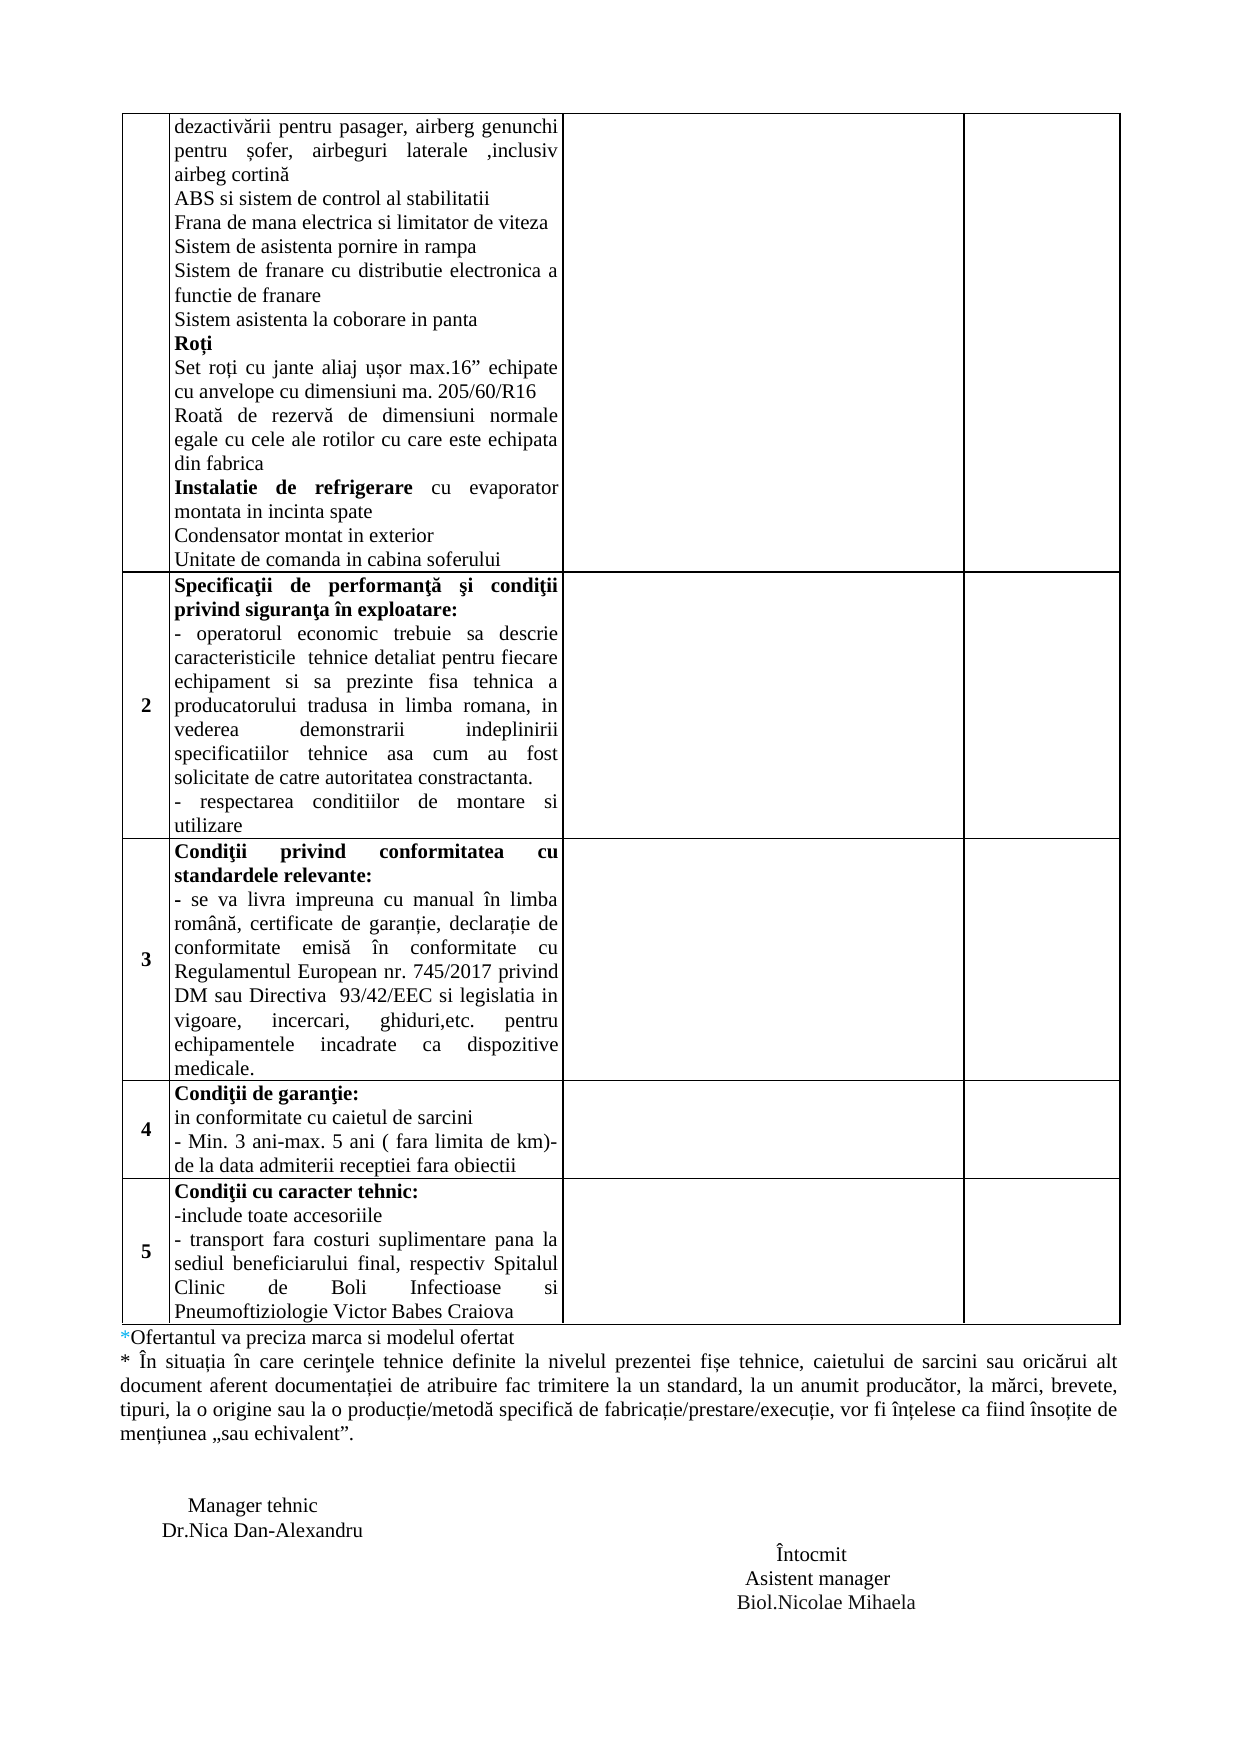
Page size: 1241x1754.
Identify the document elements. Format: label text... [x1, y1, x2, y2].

text Întocmit [120, 1542, 1120, 1566]
text *Ofertantul va preciza marca si modelul ofertat [120, 1325, 1120, 1349]
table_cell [170, 114, 562, 571]
text Manager tehnic [120, 1493, 1120, 1517]
table_cell [564, 1081, 963, 1177]
table_cell Condiţii privind conformitatea cu standardele relevante: - se va livra impreuna cu manual în limba română, certificate de garanție, declarație de conformitate emisă în conformitate cu Regulamentul European nr. 745/2017 privind DM sau Directiva 93/42/EEC si legislatia in vigoare, incercari, ghiduri,etc. pentru echipamentele incadrate ca dispozitive medicale. [170, 839, 562, 1080]
table_cell [564, 839, 963, 1080]
table_cell 3 [123, 839, 169, 1080]
text * În situația în care cerinţele tehnice definite la nivelul prezentei fișe tehnice, caietului de sarcini sau oricărui alt document aferent documentației de atribuire fac trimitere la un standard, la un anumit producător, la mărci, brevete, tipuri, la o origine sau la o producție/metodă specifică de fabricație/prestare/execuție, vor fi înțelese ca fiind însoțite de mențiunea „sau echivalent”. [120, 1349, 1120, 1445]
table_cell 2 [123, 573, 169, 837]
table_cell 1 [123, 114, 169, 571]
table_cell [965, 114, 1119, 571]
table_cell [564, 1179, 963, 1323]
table_cell Specificaţii de performanţă şi condiţii privind siguranţa în exploatare: - operatorul economic trebuie sa descrie caracteristicile tehnice detaliat pentru fiecare echipament si sa prezinte fisa tehnica a producatorului tradusa in limba romana, in vederea demonstrarii indeplinirii specificatiilor tehnice asa cum au fost solicitate de catre autoritatea constractanta. - respectarea conditiilor de montare si utilizare [170, 573, 562, 837]
table_cell [965, 839, 1119, 1080]
text Asistent manager [120, 1566, 1120, 1590]
table_cell [965, 1179, 1119, 1323]
text Biol.Nicolae Mihaela [120, 1590, 1120, 1614]
table_cell 4 [123, 1081, 169, 1177]
table_cell Condiţii cu caracter tehnic: -include toate accesoriile - transport fara costuri suplimentare pana la sediul beneficiarului final, respectiv Spitalul Clinic de Boli Infectioase si Pneumoftiziologie Victor Babes Craiova [170, 1179, 562, 1323]
table_cell [564, 573, 963, 837]
text Dr.Nica Dan-Alexandru [120, 1517, 1120, 1542]
table_cell 5 [123, 1179, 169, 1323]
table_cell [564, 114, 963, 571]
table_cell [965, 573, 1119, 837]
table_cell [965, 1081, 1119, 1177]
table_cell Condiţii de garanţie: in conformitate cu caietul de sarcini - Min. 3 ani-max. 5 ani ( fara limita de km)-de la data admiterii receptiei fara obiectii [170, 1081, 562, 1177]
